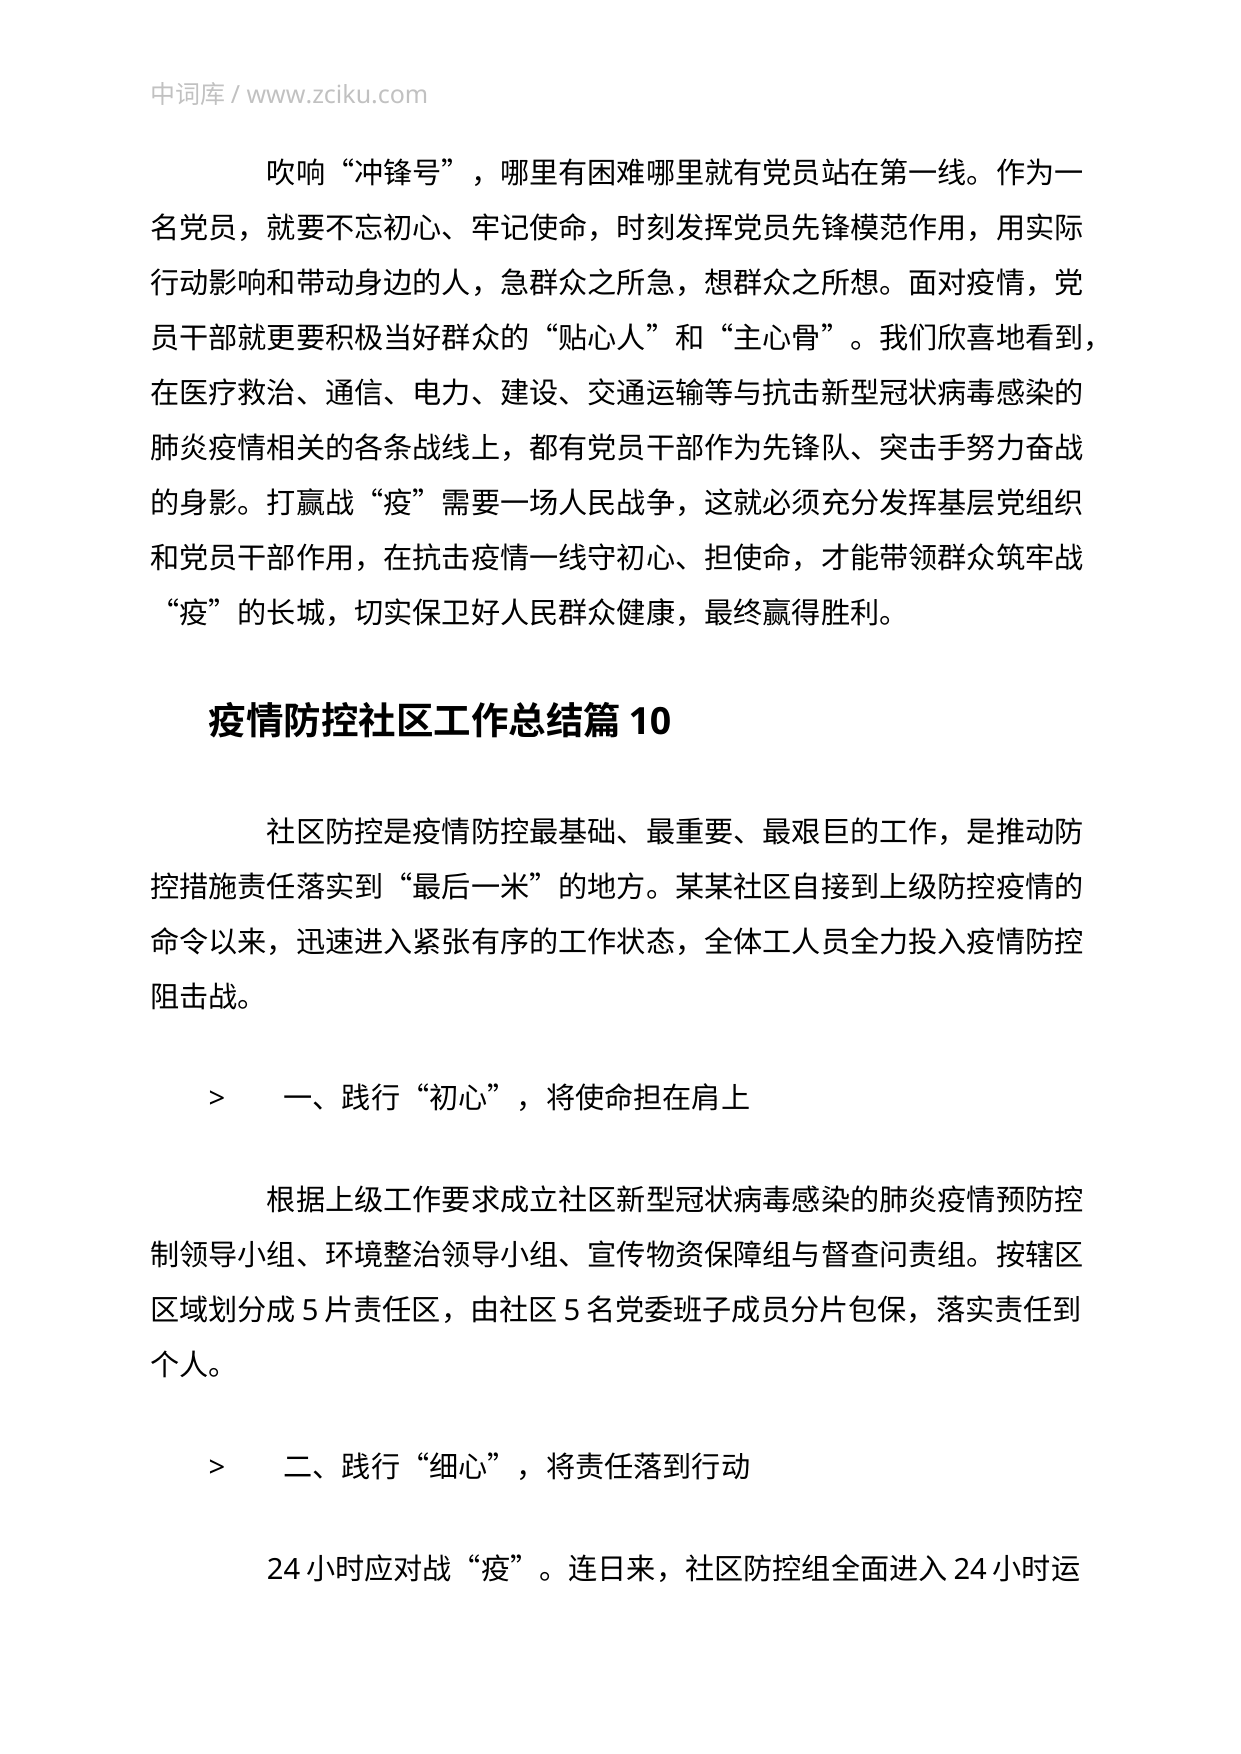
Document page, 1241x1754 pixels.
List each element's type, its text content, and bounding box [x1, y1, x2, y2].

text > 一、践行“初心”，将使命担在肩上 [150, 1075, 1090, 1117]
text 社区防控是疫情防控最基础、最重要、最艰巨的工作，是推动防控措施责任落实到“最后一米”的地方。某某社区自接到上级防控疫情的命令以来，迅速进入紧张有序的工作状态，全体工人员全力投入疫情防控阻击战。 [150, 808, 1090, 1016]
text 疫情防控社区工作总结篇10 [150, 691, 1090, 745]
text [150, 1546, 1090, 1588]
text 吹响“冲锋号”，哪里有困难哪里就有党员站在第一线。作为一名党员，就要不忘初心、牢记使命，时刻发挥党员先锋模范作用，用实际行动影响和带动身边的人，急群众之所急，想群众之所想。面对疫情，党员干部就更要积极当好群众的“贴心人”和“主心骨”。我们欣喜地看到，在医疗救治、通信、电力、建设、交通运输等与抗击新型冠状病毒感染的肺炎疫情相关的各条战线上，都有党员干部作为先锋队、突击手努力奋战的身影。打赢战“疫”需要一场人民战争，这就必须充分发挥基层党组织和党员干部作用，在抗击疫情一线守初心、担使命，才能带领群众筑牢战“疫”的长城，切实保卫好人民群众健康，最终赢得胜利。 [150, 150, 1090, 631]
text 根据上级工作要求成立社区新型冠状病毒感染的肺炎疫情预防控制领导小组、环境整治领导小组、宣传物资保障组与督查问责组。按辖区区域划分成5片责任区，由社区5名党委班子成员分片包保，落实责任到个人。 [150, 1177, 1090, 1384]
text > 二、践行“细心”，将责任落到行动 [150, 1443, 1090, 1486]
